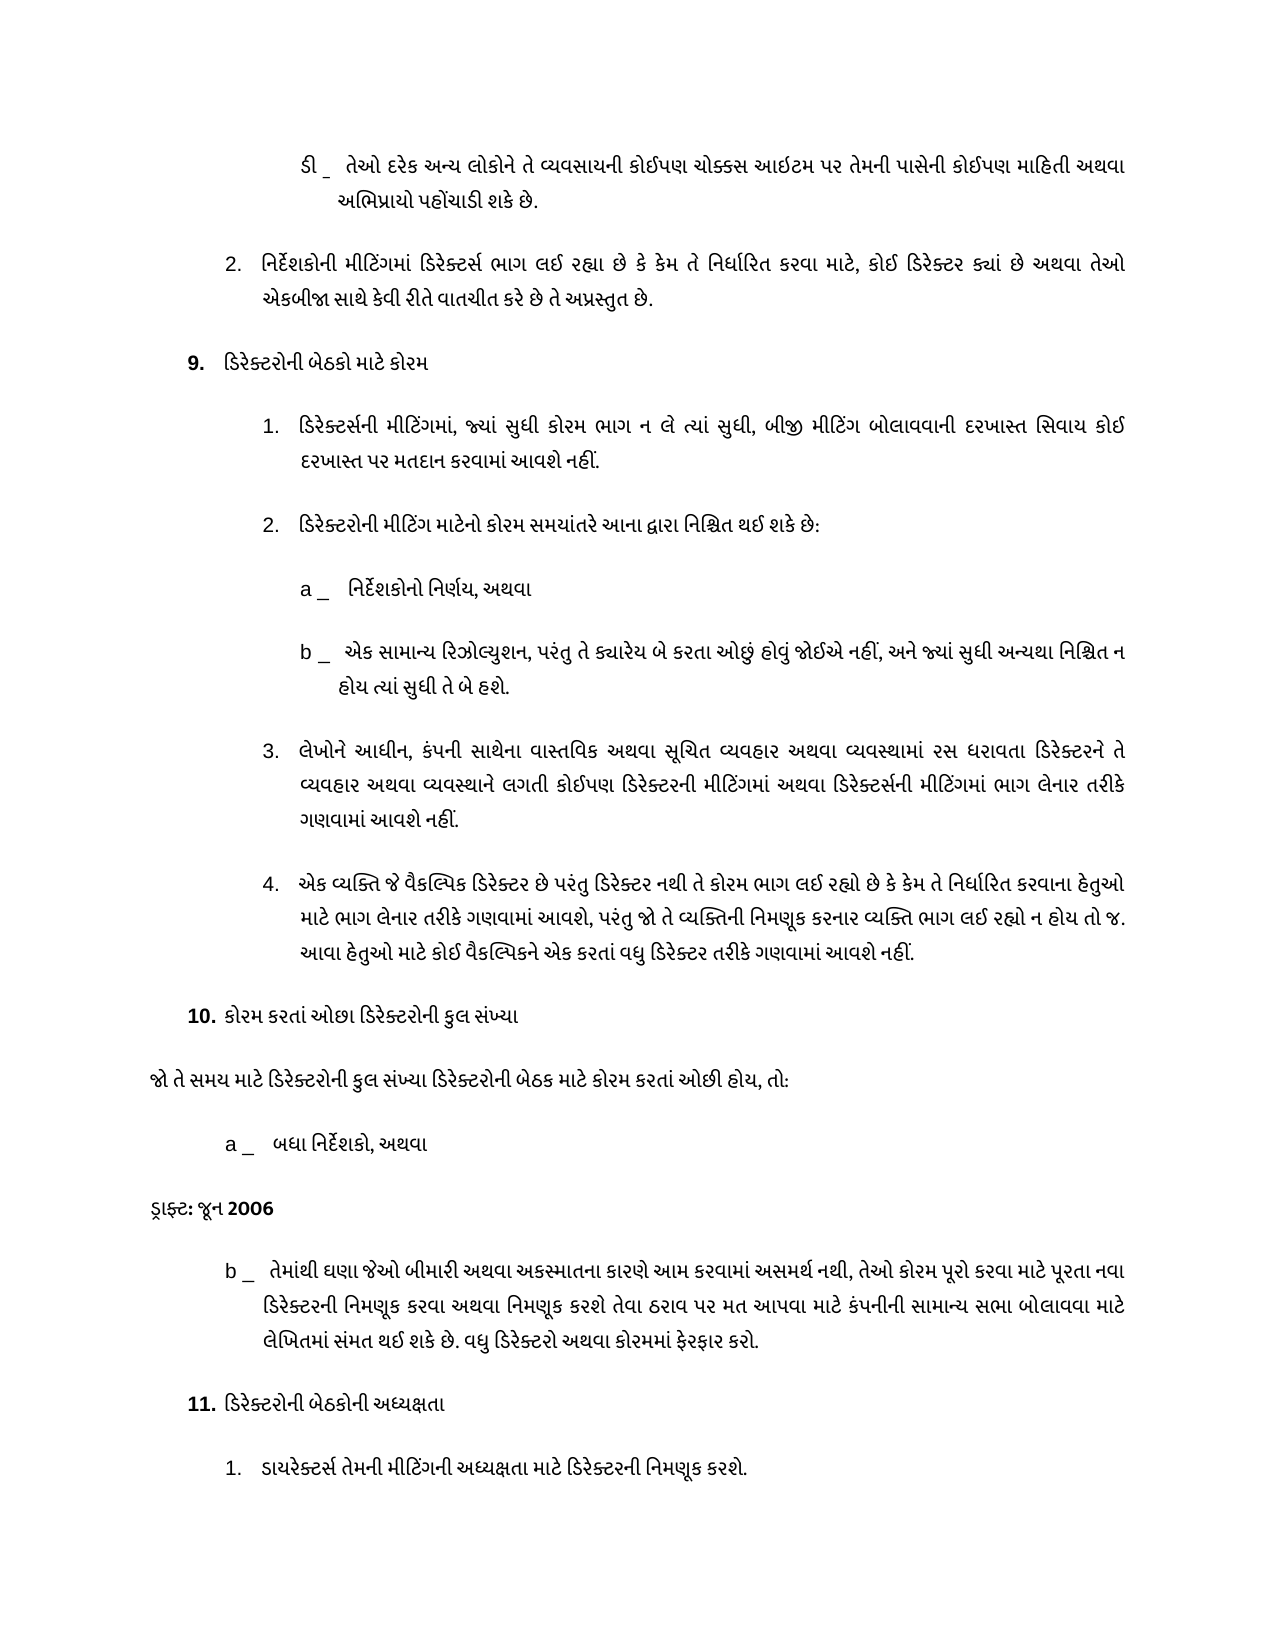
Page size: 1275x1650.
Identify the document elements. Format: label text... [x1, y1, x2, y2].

text 3. [262, 734, 1125, 838]
text 10. [187, 1000, 1125, 1035]
text 1. [225, 1452, 1125, 1487]
text a _ [225, 1128, 1125, 1162]
text a _ [300, 572, 1125, 607]
text 9. [187, 347, 1125, 381]
text 2. [225, 248, 1125, 317]
text b _ [225, 1255, 1125, 1359]
text 1. [262, 410, 1125, 479]
text b _ [300, 636, 1125, 705]
text 2. [262, 509, 1125, 543]
text 11. [187, 1388, 1125, 1423]
text 4. [262, 867, 1125, 971]
